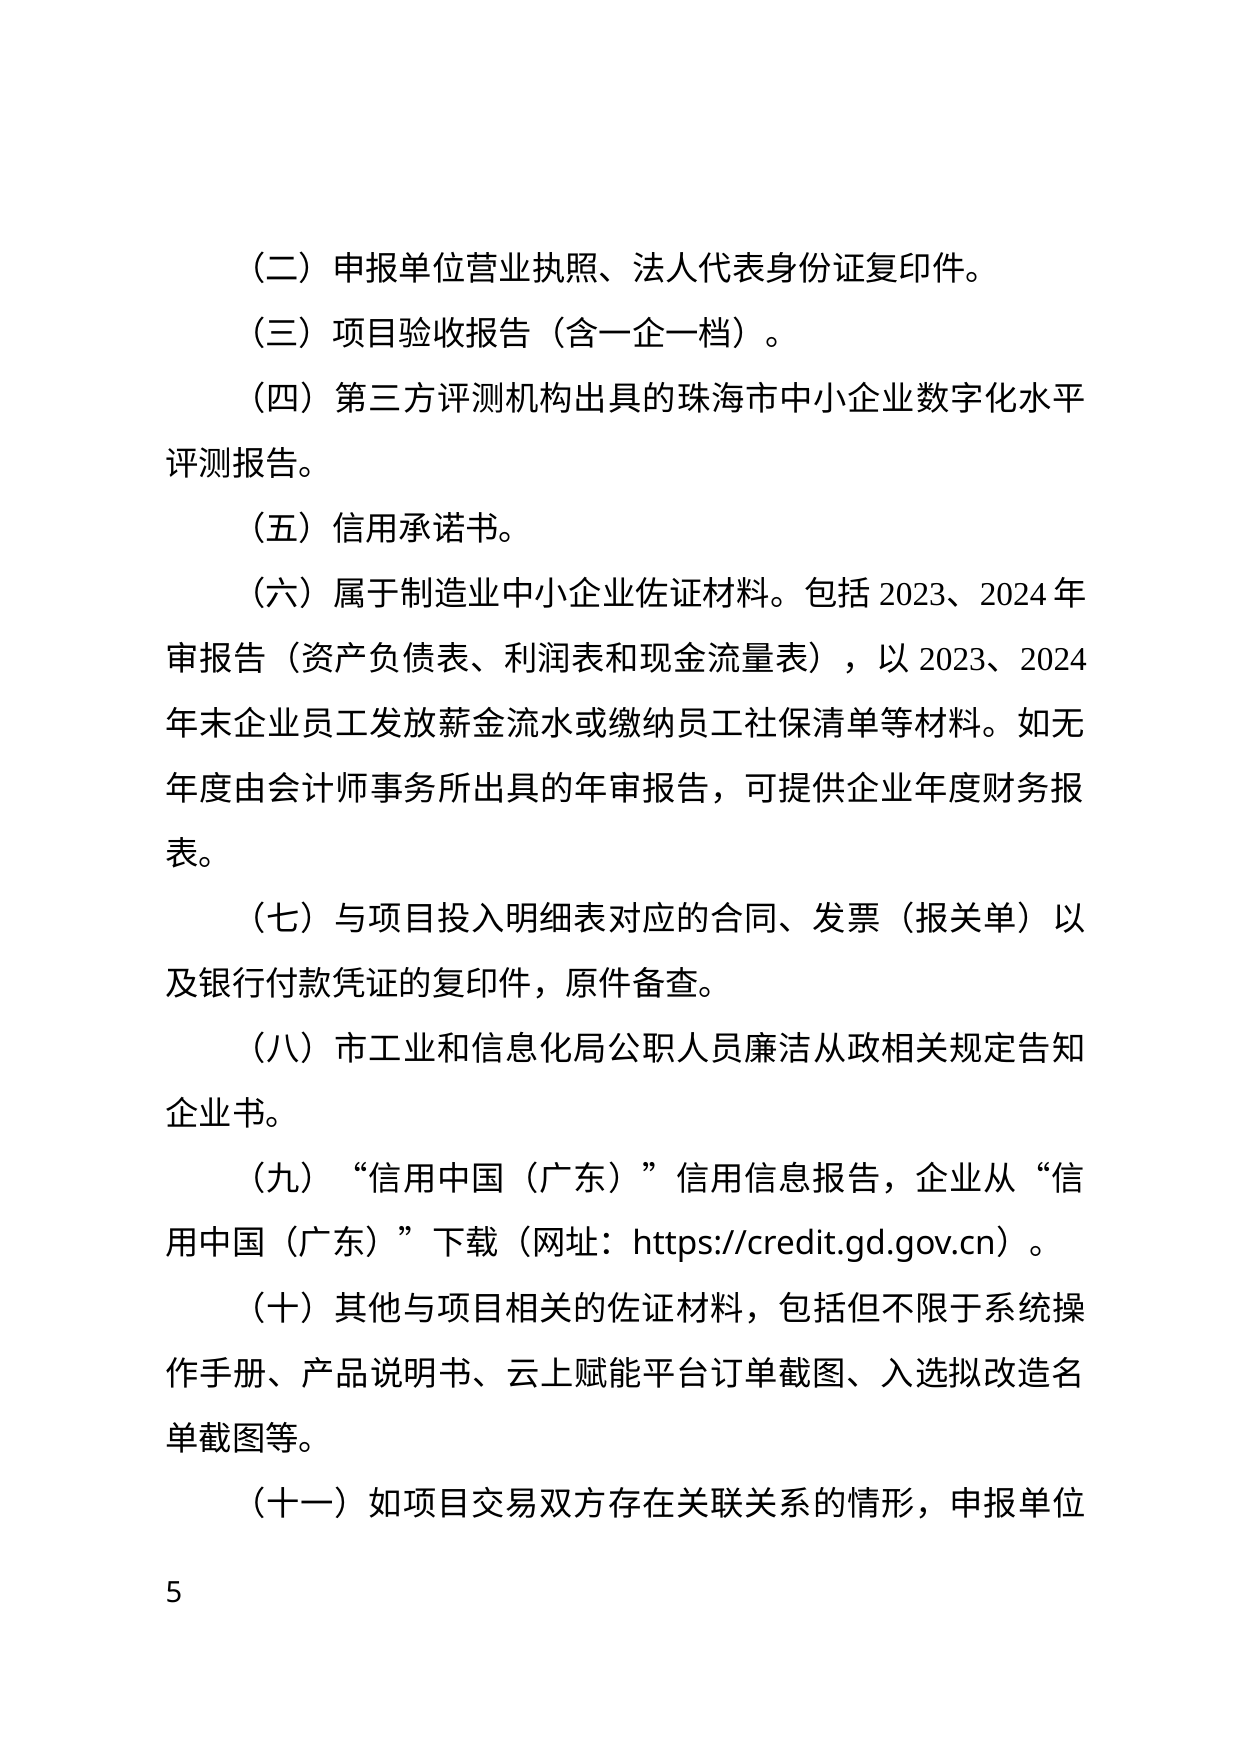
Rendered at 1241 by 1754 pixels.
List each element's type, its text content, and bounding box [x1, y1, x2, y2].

text （七）与项目投入明细表对应的合同、发票（报关单）以及银行付款凭证的复印件，原件备查。 [165, 883, 1087, 1013]
text （十）其他与项目相关的佐证材料，包括但不限于系统操作手册、产品说明书、云上赋能平台订单截图、入选拟改造名单截图等。 [165, 1273, 1087, 1468]
text （九）“信用中国（广东）”信用信息报告，企业从“信用中国（广东）”下载（网址：https://credit.gd.gov.cn）。 [165, 1143, 1087, 1273]
text （三）项目验收报告（含一企一档）。 [165, 298, 1087, 363]
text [165, 1468, 1087, 1533]
text （二）申报单位营业执照、法人代表身份证复印件。 [165, 233, 1087, 298]
text （八）市工业和信息化局公职人员廉洁从政相关规定告知企业书。 [165, 1013, 1087, 1143]
text （四）第三方评测机构出具的珠海市中小企业数字化水平评测报告。 [165, 363, 1087, 493]
text （六）属于制造业中小企业佐证材料。包括2023、2024年审报告（资产负债表、利润表和现金流量表），以2023、2024年末企业员工发放薪金流水或缴纳员工社保清单等材料。如无年度由会计师事务所出具的年审报告，可提供企业年度财务报表。 [165, 558, 1087, 883]
text （五）信用承诺书。 [165, 493, 1087, 558]
